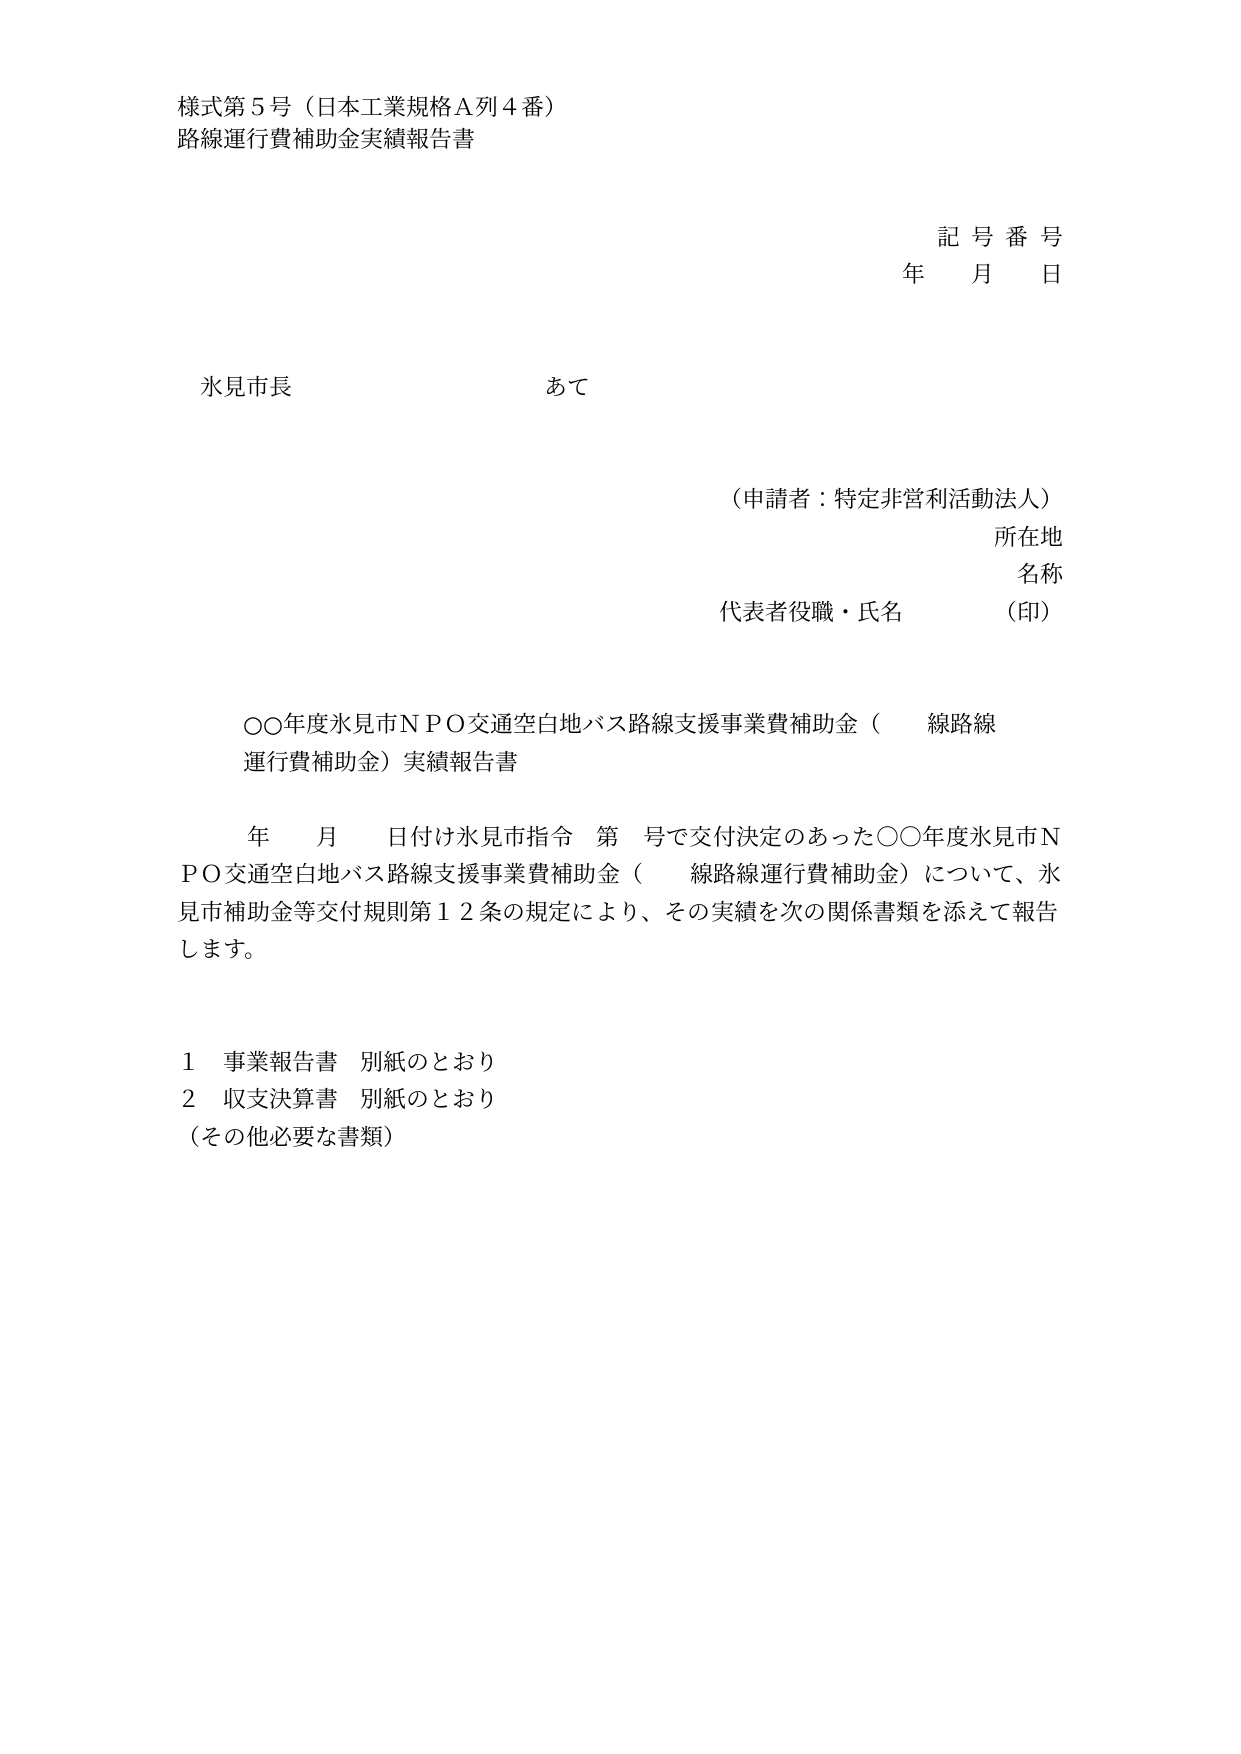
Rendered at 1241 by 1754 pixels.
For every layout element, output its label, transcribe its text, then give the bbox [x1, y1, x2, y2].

text （申請者：特定非営利活動法人） [177, 479, 1063, 517]
text 年 月 日 [177, 254, 1063, 292]
text 氷見市長 あて [177, 367, 1063, 404]
text 名称 [177, 554, 1063, 592]
text 代表者役職・氏名 （印） [177, 592, 1063, 629]
text 記号番号 [177, 217, 1063, 254]
text 所在地 [177, 517, 1063, 554]
text ２ 収支決算書 別紙のとおり [177, 1079, 1063, 1117]
text （その他必要な書類） [177, 1117, 1063, 1154]
text 年 月 日付け氷見市指令 第 号で交付決定のあった○○年度氷見市ＮＰＯ交通空白地バス路線支援事業費補助金（ 線路線運行費補助金）について、氷見市補助金等交付規則第１２条の規定により、その実績を次の関係書類を添えて報告します。 [177, 817, 1063, 967]
text １ 事業報告書 別紙のとおり [177, 1042, 1063, 1079]
text ○○年度氷見市ＮＰＯ交通空白地バス路線支援事業費補助金（ 線路線運行費補助金）実績報告書 [243, 704, 997, 779]
